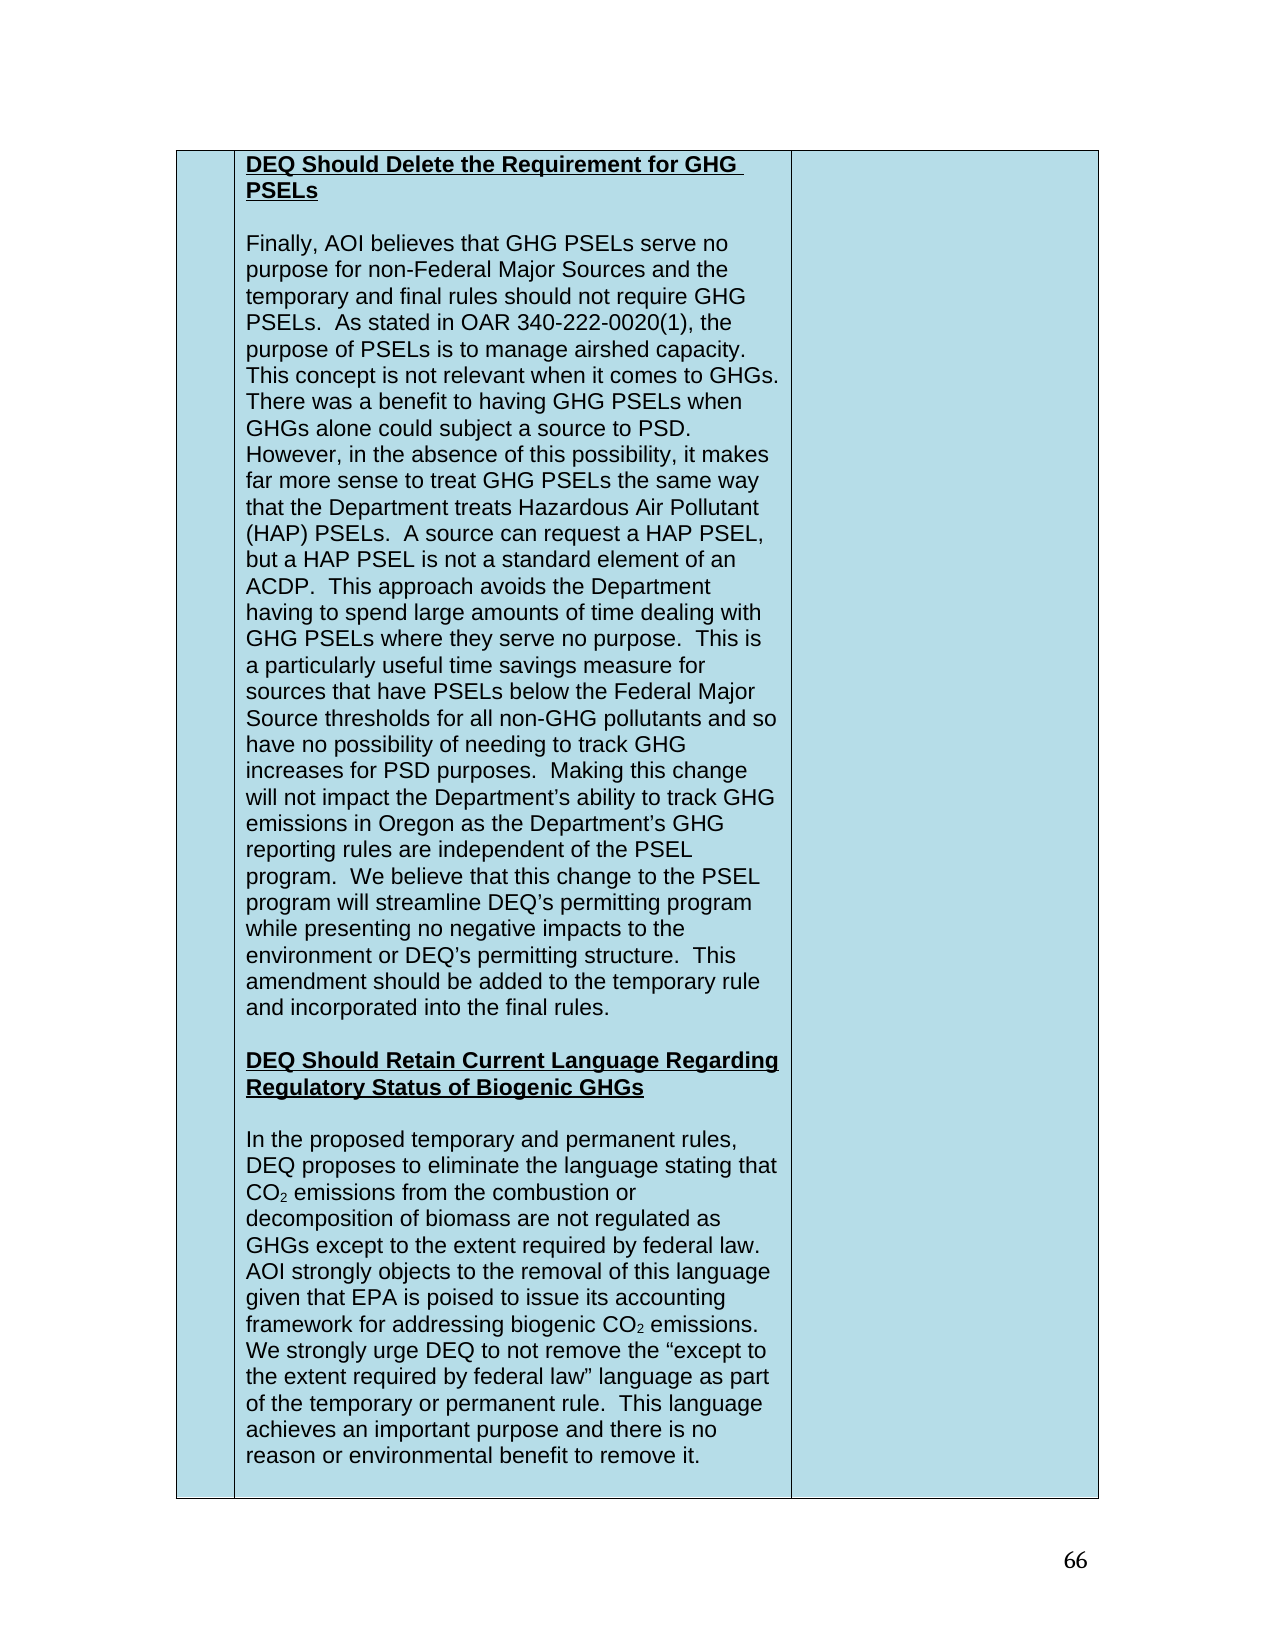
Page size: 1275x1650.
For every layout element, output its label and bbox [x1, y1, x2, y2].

table_cell [177, 151, 234, 1497]
table_cell [235, 151, 791, 1497]
table_cell [792, 151, 1098, 1497]
